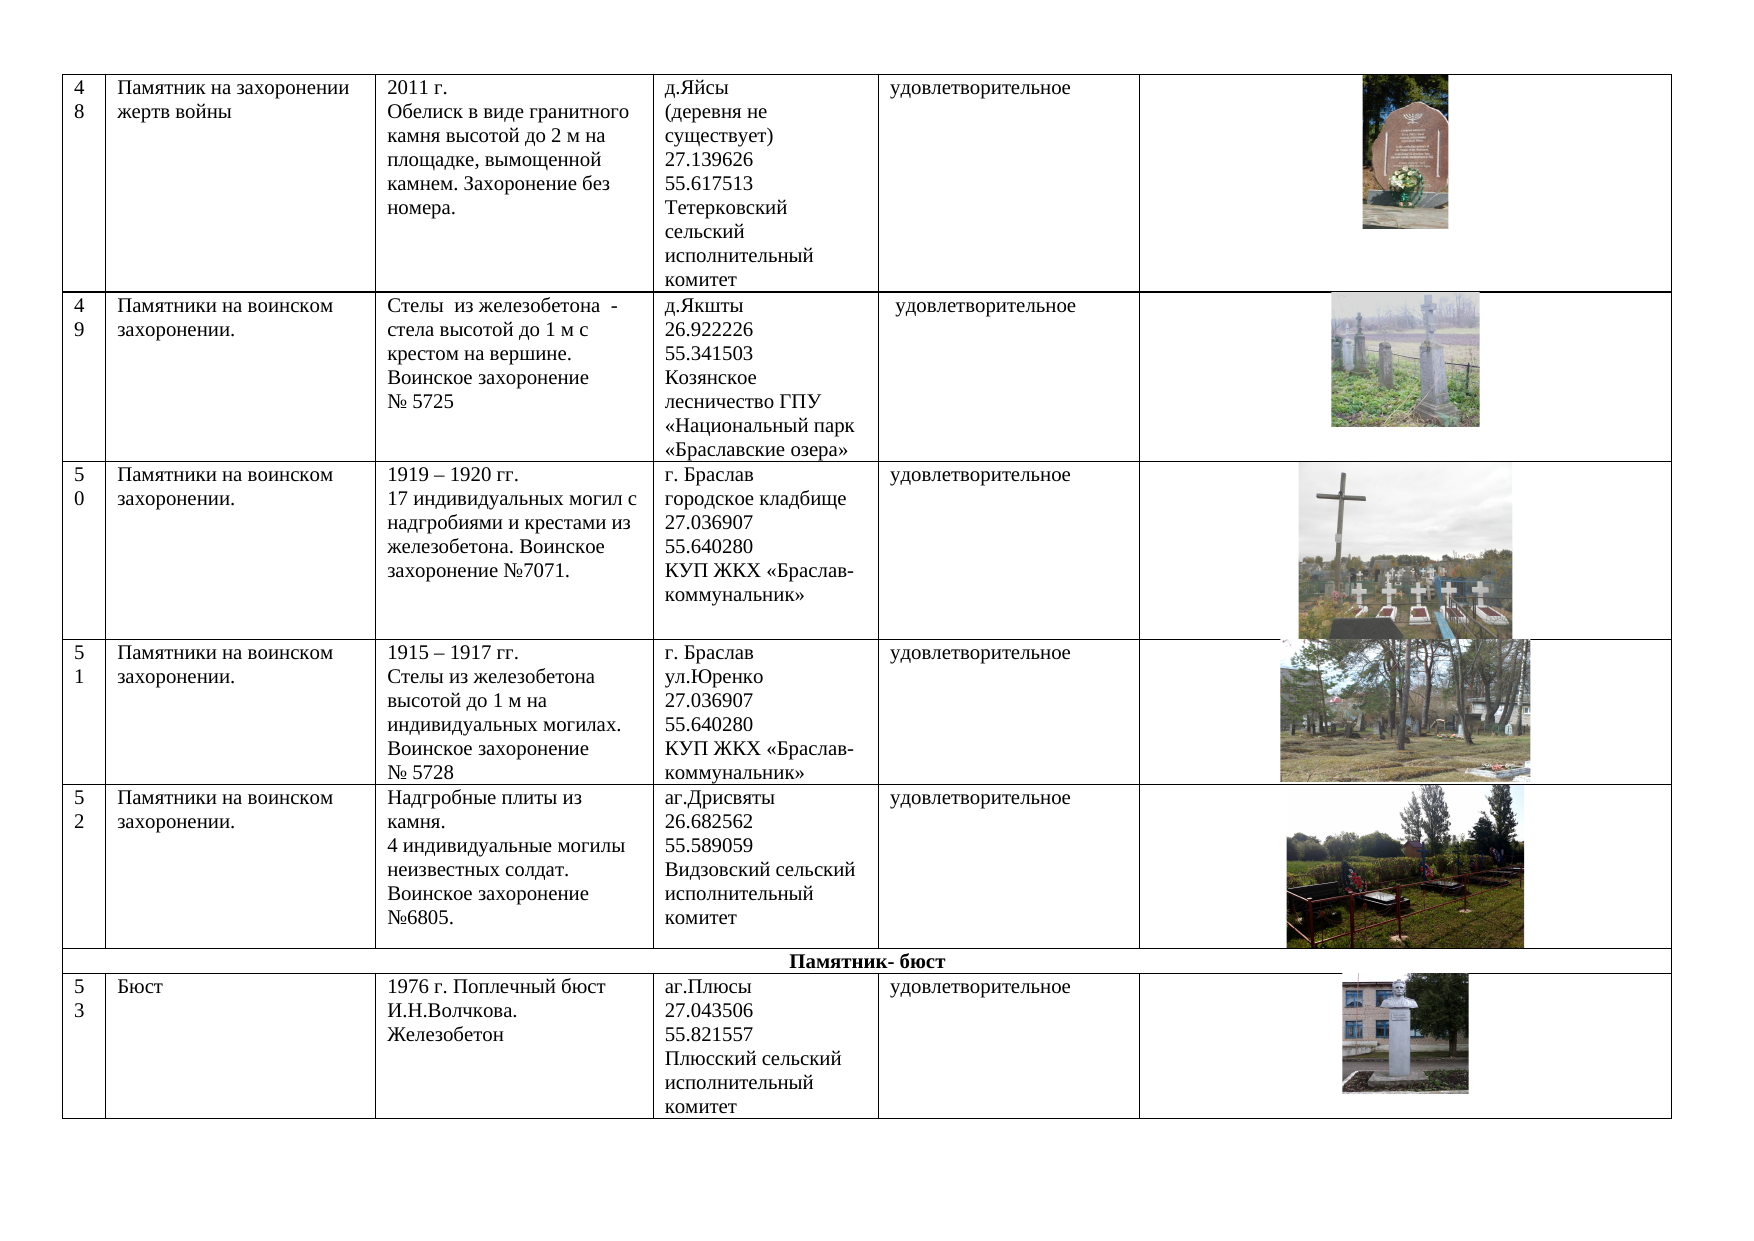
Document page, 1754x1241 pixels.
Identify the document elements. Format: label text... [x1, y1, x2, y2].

table_cell д.Яйсы (деревня не существует) 27.139626 55.617513 Тетерковский сельский исполнительный комитет [654, 75, 878, 291]
table_cell [1513, 462, 1671, 638]
table_cell 1919 – 1920 гг. 17 индивидуальных могил с надгробиями и крестами из железобетона. Воинское захоронение №7071. [376, 462, 653, 638]
table_cell 53 [63, 974, 105, 1118]
table_cell 1976 г. Поплечный бюст И.Н.Волчкова. Железобетон [376, 974, 653, 1118]
table_cell аг.Плюсы 27.043506 55.821557 Плюсский сельский исполнительный комитет [654, 974, 878, 1118]
picture [1362, 75, 1449, 229]
table_cell Памятник- бюст [63, 949, 1671, 973]
table_cell удовлетворительное [879, 640, 1139, 784]
table_cell Бюст [106, 974, 375, 1118]
picture [1331, 292, 1480, 427]
table_cell удовлетворительное [879, 462, 1139, 638]
table_cell [1140, 974, 1671, 1118]
table_cell удовлетворительное [879, 974, 1139, 1118]
table_cell Стелы из железобетона - стела высотой до 1 м с крестом на вершине. Воинское захоронение № 5725 [376, 293, 653, 461]
table_cell 1915 – 1917 гг. Стелы из железобетона высотой до 1 м на индивидуальных могилах. Воинское захоронение № 5728 [376, 640, 653, 784]
table_cell д.Якшты 26.922226 55.341503 Козянское лесничество ГПУ «Национальный парк «Браславские озера» [654, 293, 878, 461]
table_cell [1140, 75, 1671, 291]
picture [1286, 785, 1525, 948]
table_cell удовлетворительное [879, 785, 1139, 947]
table_cell Памятники на воинском захоронении. [106, 293, 375, 461]
picture [1342, 973, 1469, 1094]
table_cell 51 [63, 640, 105, 784]
table_cell Памятники на воинском захоронении. [106, 462, 375, 638]
table_cell 52 [63, 785, 105, 947]
table_cell г. Браслав ул.Юренко 27.036907 55.640280 КУП ЖКХ «Браслав-коммунальник» [654, 640, 878, 784]
table_cell удовлетворительное [1298, 462, 1513, 639]
table_cell [1525, 785, 1671, 947]
table_cell Памятники на воинском захоронении. [106, 640, 375, 784]
table_cell удовлетворительное [879, 293, 1139, 461]
table_cell 49 [63, 293, 105, 461]
table_cell [1140, 640, 1671, 784]
table_cell [1140, 462, 1298, 638]
table_cell аг.Дрисвяты 26.682562 55.589059 Видзовский сельский исполнительный комитет [654, 785, 878, 947]
table_cell [1140, 293, 1671, 461]
table_cell 50 [63, 462, 105, 638]
table_cell удовлетворительное [879, 75, 1139, 291]
table_cell [1140, 785, 1286, 947]
table_cell Памятники на воинском захоронении. [106, 785, 375, 947]
table_cell 2011 г. Обелиск в виде гранитного камня высотой до 2 м на площадке, вымощенной камнем. Захоронение без номера. [376, 75, 653, 291]
table_cell Надгробные плиты из камня. 4 индивидуальные могилы неизвестных солдат. Воинское захоронение №6805. [376, 785, 653, 947]
table_cell г. Браслав городское кладбище 27.036907 55.640280 КУП ЖКХ «Браслав-коммунальник» [654, 462, 878, 638]
table_cell 48 [63, 75, 105, 291]
table_cell Памятник на захоронении жертв войны [106, 75, 375, 291]
